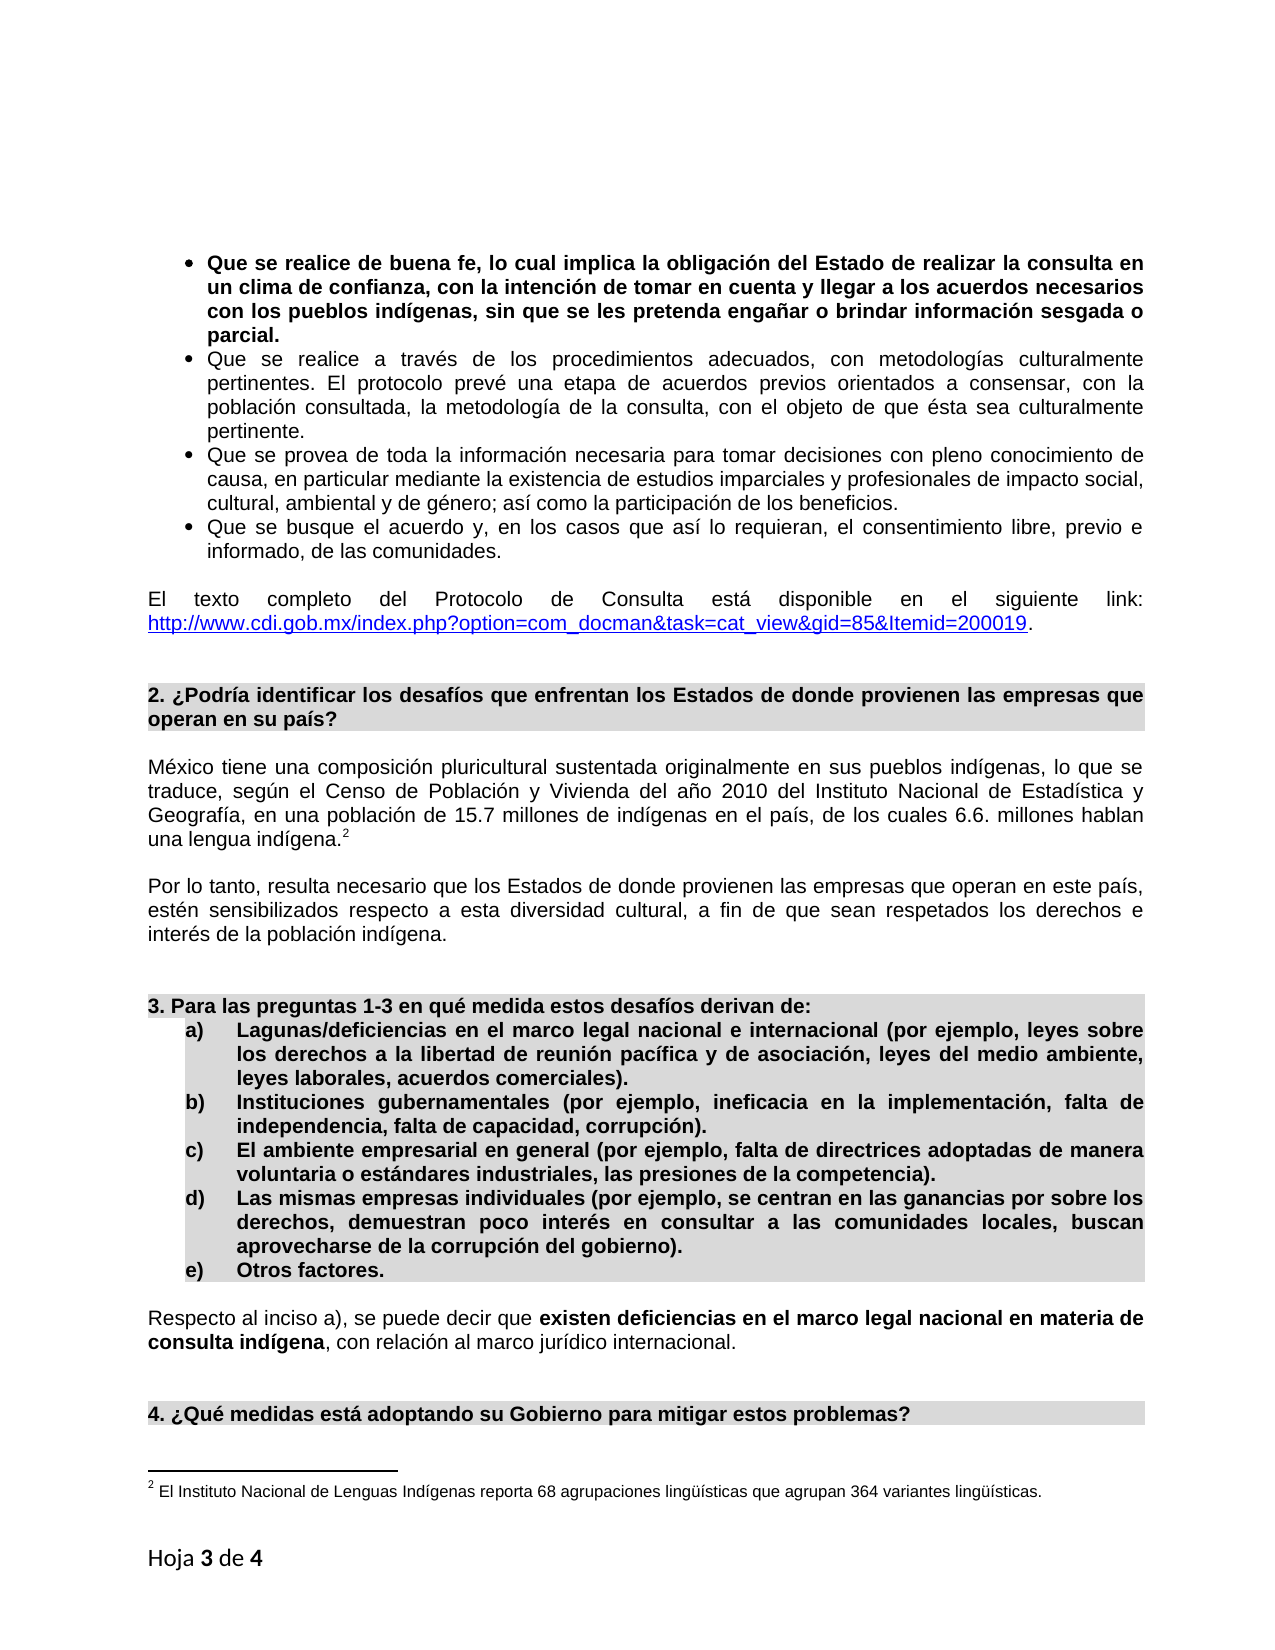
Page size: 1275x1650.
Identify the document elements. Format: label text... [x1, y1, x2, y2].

list Que se provea de toda la información necesaria para tomar decisiones con pleno conocimiento de causa, en particular mediante la existencia de estudios imparciales y profesionales de impacto social, cultural, ambiental y de género; así como la participación de los beneficios. [185, 443, 1145, 515]
text 2. ¿Podría identificar los desafíos que enfrentan los Estados de donde provienen las empresas que operan en su país? [148, 683, 1145, 731]
text Respecto al inciso a), se puede decir que existen deficiencias en el marco legal nacional en materia de consulta indígena, con relación al marco jurídico internacional. [148, 1306, 1145, 1353]
text Por lo tanto, resulta necesario que los Estados de donde provienen las empresas que operan en este país, estén sensibilizados respecto a esta diversidad cultural, a fin de que sean respetados los derechos e interés de la población indígena. [148, 874, 1145, 946]
text 4. ¿Qué medidas está adoptando su Gobierno para mitigar estos problemas? [148, 1401, 1145, 1425]
list Que se busque el acuerdo y, en los casos que así lo requieran, el consentimiento libre, previo e informado, de las comunidades. [185, 515, 1145, 563]
text México tiene una composición pluricultural sustentada originalmente en sus pueblos indígenas, lo que se traduce, según el Censo de Población y Vivienda del año 2010 del Instituto Nacional de Estadística y Geografía, en una población de 15.7 millones de indígenas en el país, de los cuales 6.6. millones hablan una lengua indígena. [148, 754, 1145, 850]
list Instituciones gubernamentales (por ejemplo, ineficacia en la implementación, falta de independencia, falta de capacidad, corrupción). [185, 1090, 1145, 1138]
text El texto completo del Protocolo de Consulta está disponible en el siguiente link: http://www.cdi.gob.mx/index.php?option=com_docman&task=cat_view&gid=85&Itemid=200019. [148, 587, 1145, 635]
list Que se realice de buena fe, lo cual implica la obligación del Estado de realizar la consulta en un clima de confianza, con la intención de tomar en cuenta y llegar a los acuerdos necesarios con los pueblos indígenas, sin que se les pretenda engañar o brindar información sesgada o parcial. [185, 251, 1145, 347]
list Otros factores. [185, 1258, 1145, 1282]
list Lagunas/deficiencias en el marco legal nacional e internacional (por ejemplo, leyes sobre los derechos a la libertad de reunión pacífica y de asociación, leyes del medio ambiente, leyes laborales, acuerdos comerciales). [185, 1018, 1145, 1090]
list El ambiente empresarial en general (por ejemplo, falta de directrices adoptadas de manera voluntaria o estándares industriales, las presiones de la competencia). [185, 1138, 1145, 1186]
text 3. Para las preguntas 1-3 en qué medida estos desafíos derivan de: [148, 994, 1145, 1018]
list Que se realice a través de los procedimientos adecuados, con metodologías culturalmente pertinentes. El protocolo prevé una etapa de acuerdos previos orientados a consensar, con la población consultada, la metodología de la consulta, con el objeto de que ésta sea culturalmente pertinente. [185, 347, 1145, 443]
list Las mismas empresas individuales (por ejemplo, se centran en las ganancias por sobre los derechos, demuestran poco interés en consultar a las comunidades locales, buscan aprovecharse de la corrupción del gobierno). [185, 1186, 1145, 1258]
